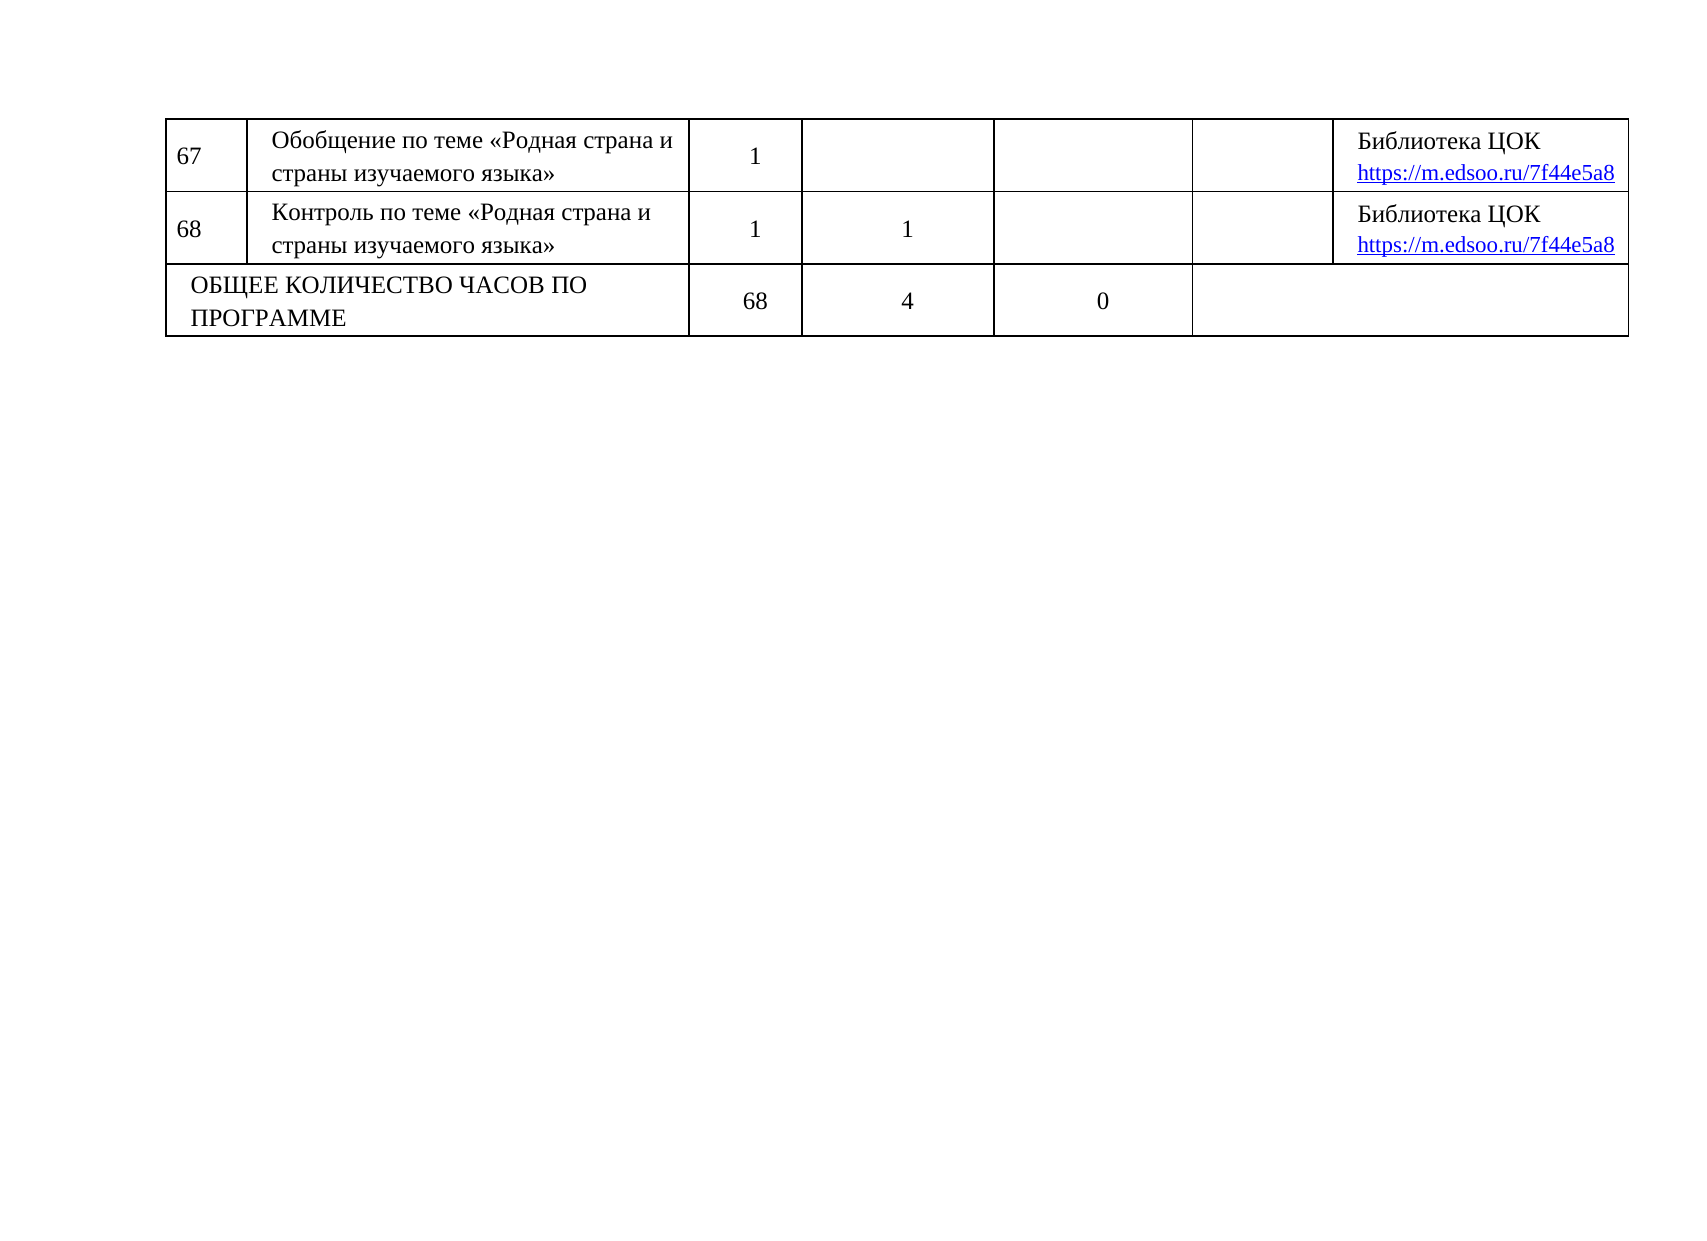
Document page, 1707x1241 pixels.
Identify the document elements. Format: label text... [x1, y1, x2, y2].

table_cell Библиотека ЦОК https://m.edsoo.ru/7f44e5a8 [1334, 192, 1628, 263]
table_cell Библиотека ЦОК https://m.edsoo.ru/7f44e5a8 [1334, 120, 1628, 191]
table_cell [1193, 120, 1332, 191]
table_cell ОБЩЕЕ КОЛИЧЕСТВО ЧАСОВ ПО ПРОГРАММЕ [167, 265, 688, 335]
table_cell Обобщение по теме «Родная страна и страны изучаемого языка» [248, 120, 688, 191]
table_cell [1193, 192, 1332, 263]
table_cell 68 [690, 265, 801, 335]
table_cell [803, 120, 993, 191]
table_cell 4 [803, 265, 993, 335]
table_cell 68 [167, 192, 246, 263]
table_cell 1 [690, 120, 801, 191]
table_cell [995, 120, 1192, 191]
table_cell 0 [995, 265, 1192, 335]
table_cell [995, 192, 1192, 263]
table_cell 1 [690, 192, 801, 263]
table_cell 1 [803, 192, 993, 263]
table_cell [1193, 265, 1628, 335]
table_cell Контроль по теме «Родная страна и страны изучаемого языка» [248, 192, 688, 263]
table_cell 67 [167, 120, 246, 191]
